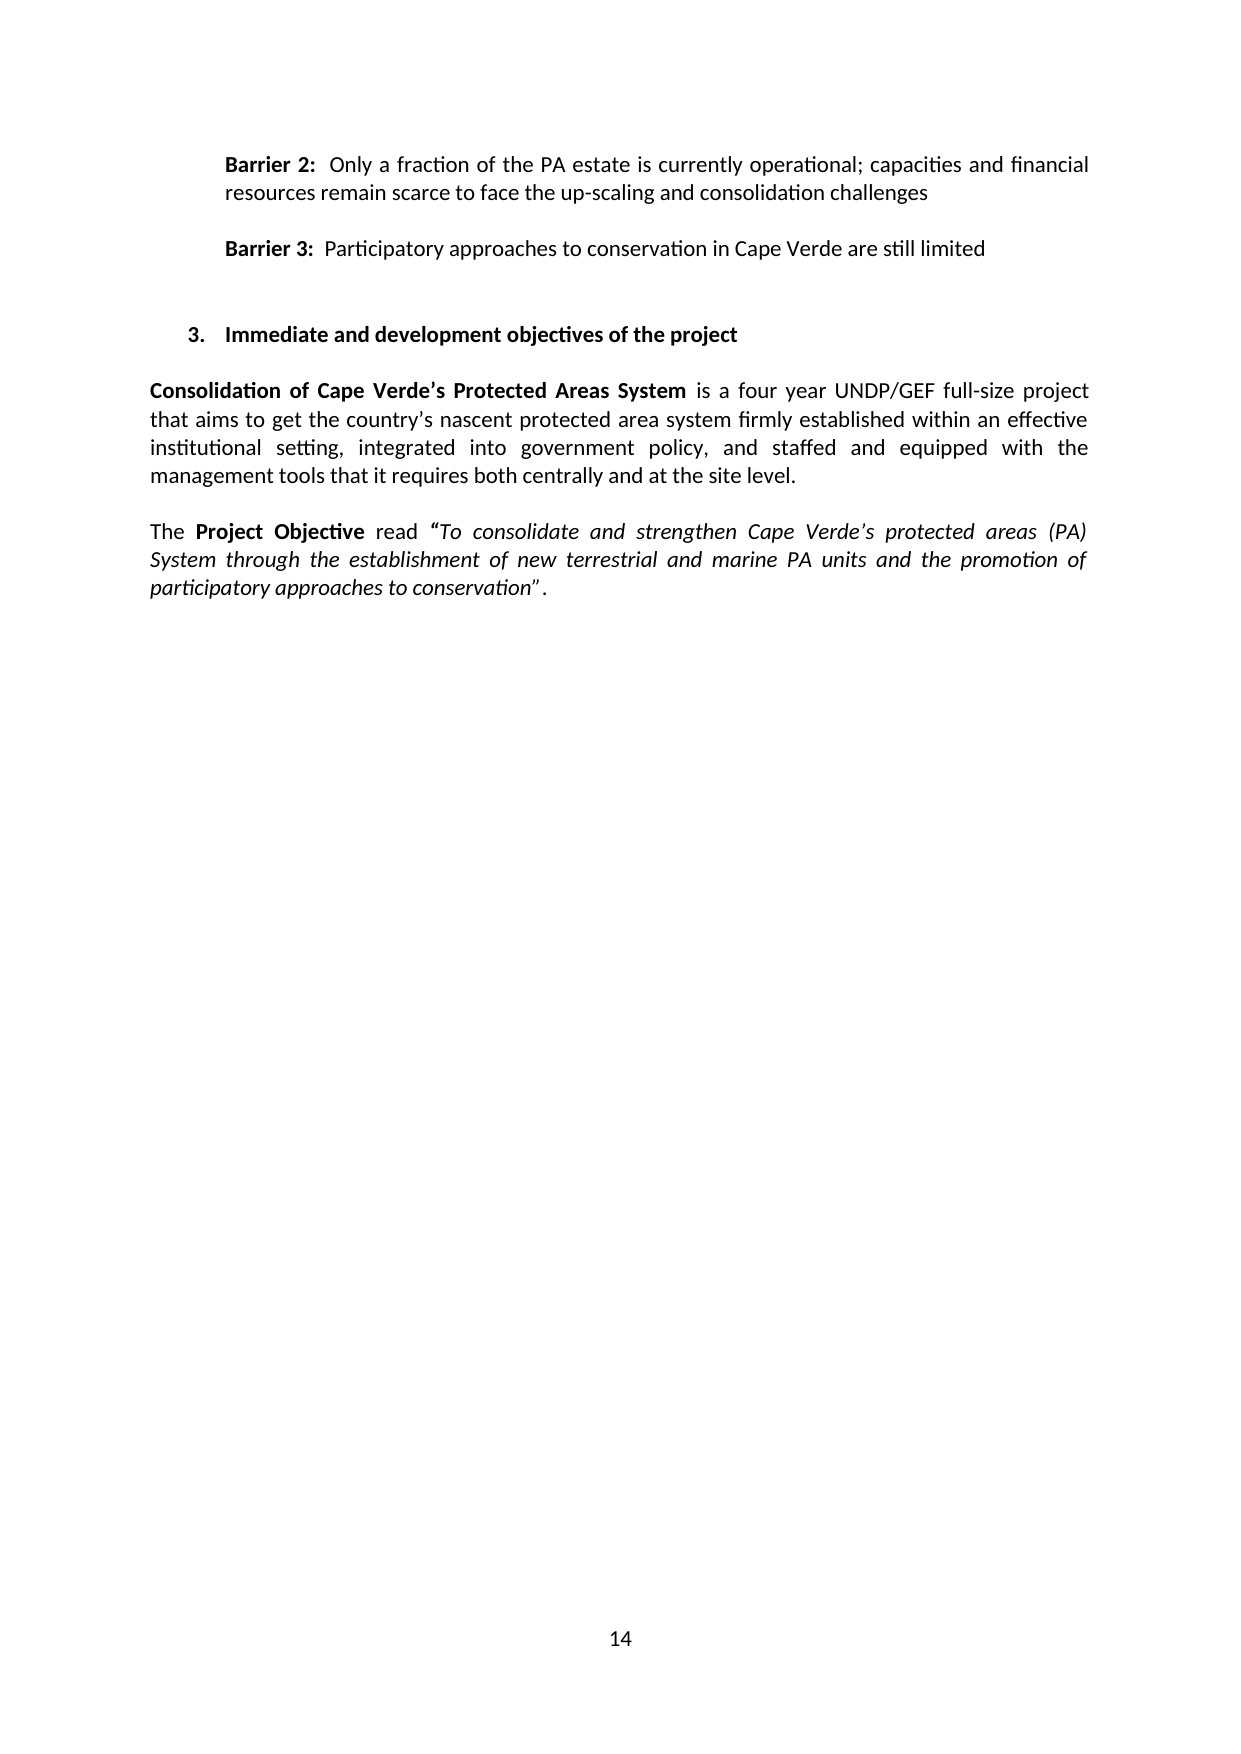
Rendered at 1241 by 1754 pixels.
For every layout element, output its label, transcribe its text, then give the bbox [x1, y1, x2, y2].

text Barrier 2: Only a fraction of the PA estate is currently operational; capacities and financial resources remain scarce to face the up-scaling and consolidation challenges [225, 150, 1090, 206]
text The Project Objective read “To consolidate and strengthen Cape Verde’s protected areas (PA) System through the establishment of new terrestrial and marine PA units and the promotion of participatory approaches to conservation”. [150, 517, 1090, 601]
text Consolidation of Cape Verde’s Protected Areas System is a four year UNDP/GEF full-size project that aims to get the country’s nascent protected area system firmly established within an effective institutional setting, integrated into government policy, and staffed and equipped with the management tools that it requires both centrally and at the site level. [150, 377, 1090, 489]
list Immediate and development objectives of the project [187, 321, 1090, 349]
text Barrier 3: Participatory approaches to conservation in Cape Verde are still limited [225, 234, 1090, 262]
